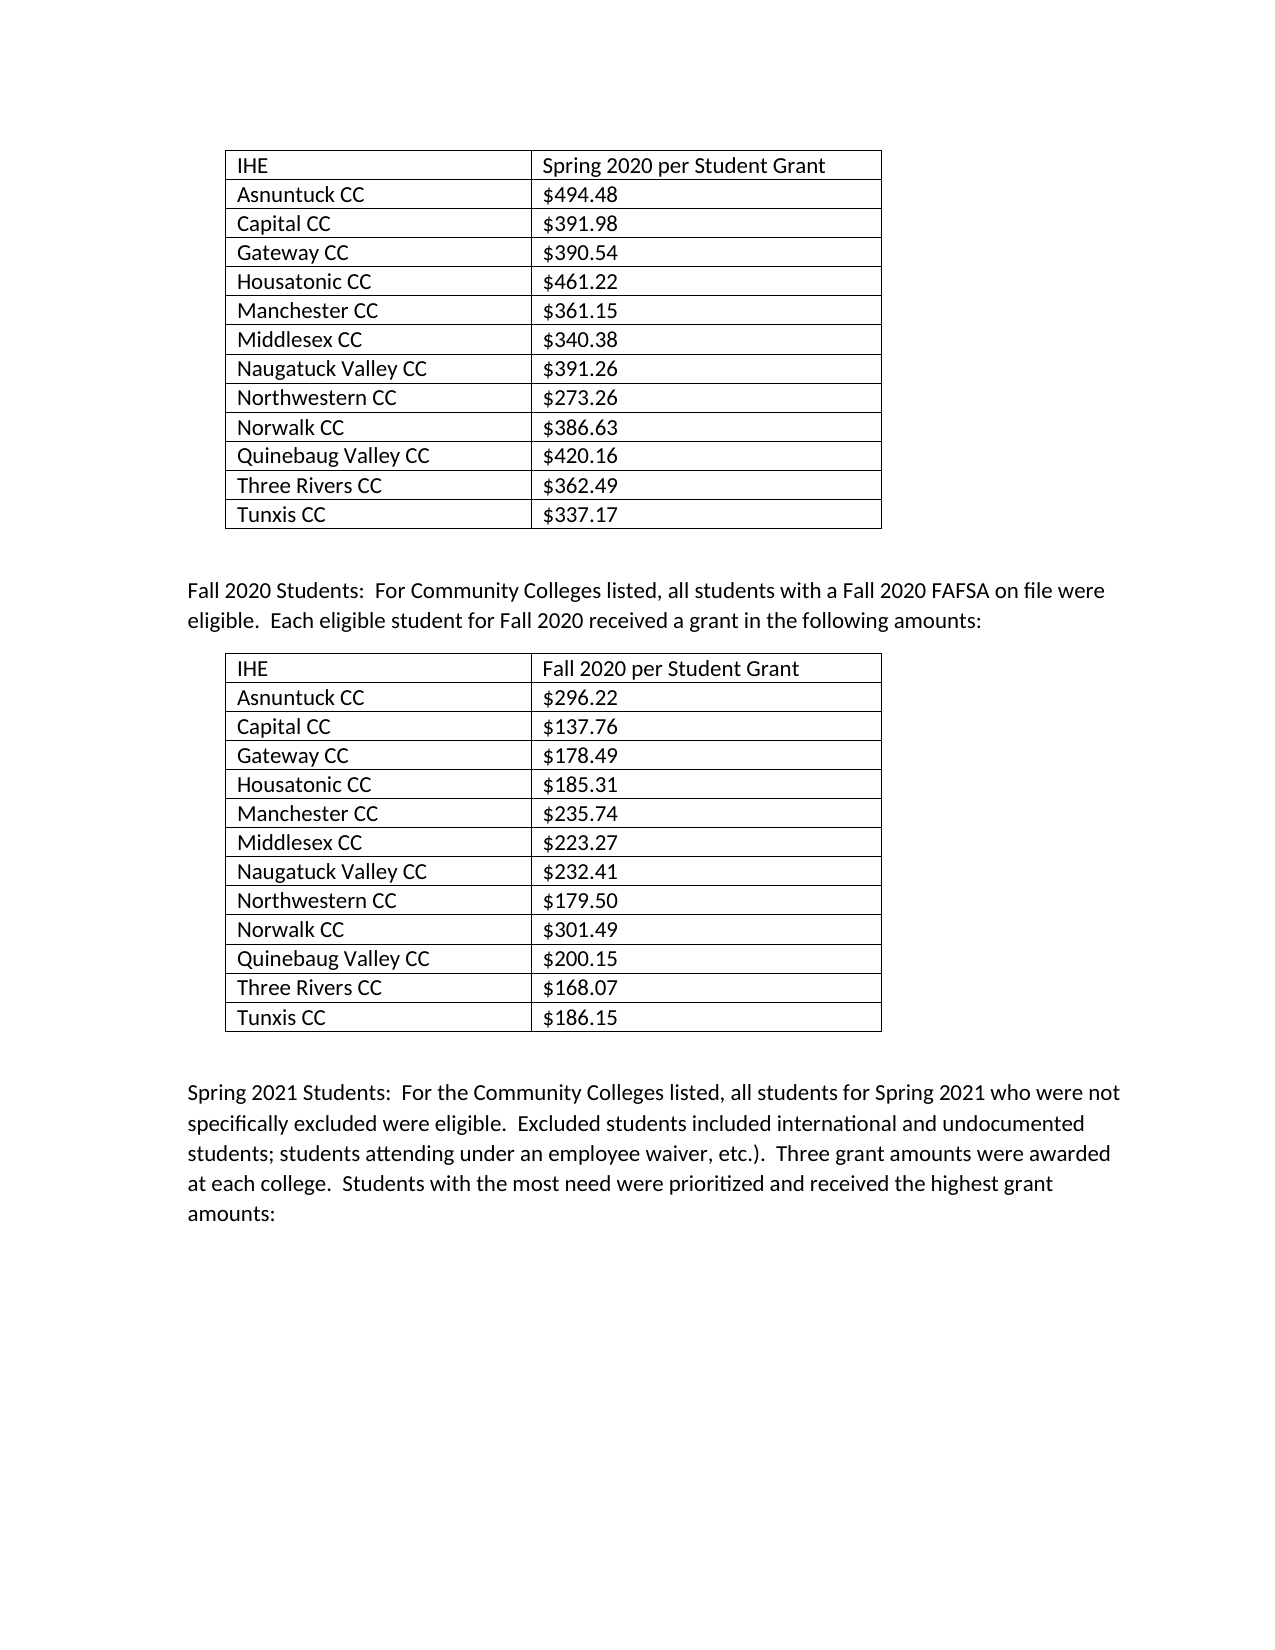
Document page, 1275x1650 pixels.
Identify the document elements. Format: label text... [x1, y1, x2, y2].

table_cell $186.15 [532, 1003, 881, 1031]
table_cell Northwestern CC [226, 384, 531, 412]
table_header Spring 2020 per Student Grant [532, 151, 881, 179]
table_cell $461.22 [532, 267, 881, 295]
table_cell $494.48 [532, 180, 881, 208]
table_cell Gateway CC [226, 238, 531, 266]
table_cell $200.15 [532, 945, 881, 972]
table_cell $168.07 [532, 974, 881, 1002]
table_cell $185.31 [532, 770, 881, 798]
table_cell $223.27 [532, 828, 881, 856]
table_cell Norwalk CC [226, 413, 531, 441]
table_cell $301.49 [532, 915, 881, 943]
table_cell Housatonic CC [226, 770, 531, 798]
table_cell Capital CC [226, 712, 531, 740]
table_cell Norwalk CC [226, 915, 531, 943]
table_cell Middlesex CC [226, 828, 531, 856]
table_cell $361.15 [532, 296, 881, 324]
table_cell $386.63 [532, 413, 881, 441]
table_cell $362.49 [532, 471, 881, 499]
table_cell Three Rivers CC [226, 974, 531, 1002]
table_cell Naugatuck Valley CC [226, 857, 531, 885]
table_cell Asnuntuck CC [226, 683, 531, 711]
table_cell Housatonic CC [226, 267, 531, 295]
text Spring 2021 Students: For the Community Colleges listed, all students for Spring 2021 who were not specifically excluded were eligible. Excluded students included international and undocumented students; students attending under an employee waiver, etc.). Three grant amounts were awarded at each college. Students with the most need were prioritized and received the highest grant amounts: [187, 1078, 1125, 1227]
table_cell $179.50 [532, 886, 881, 914]
table_cell $235.74 [532, 799, 881, 827]
table_cell $232.41 [532, 857, 881, 885]
table_cell Manchester CC [226, 799, 531, 827]
table_cell Capital CC [226, 209, 531, 237]
table_cell Gateway CC [226, 741, 531, 769]
table_cell Naugatuck Valley CC [226, 355, 531, 382]
table_cell Northwestern CC [226, 886, 531, 914]
table_cell Three Rivers CC [226, 471, 531, 499]
table_header Fall 2020 per Student Grant [532, 654, 881, 682]
table_header IHE [226, 654, 531, 682]
table_cell $337.17 [532, 500, 881, 528]
table_cell $420.16 [532, 442, 881, 470]
table_cell Tunxis CC [226, 1003, 531, 1031]
table_cell Asnuntuck CC [226, 180, 531, 208]
table_cell $137.76 [532, 712, 881, 740]
table_cell $178.49 [532, 741, 881, 769]
table_cell $296.22 [532, 683, 881, 711]
table_header IHE [226, 151, 531, 179]
table_cell Tunxis CC [226, 500, 531, 528]
table_cell Quinebaug Valley CC [226, 945, 531, 972]
text Fall 2020 Students: For Community Colleges listed, all students with a Fall 2020 FAFSA on file were eligible. Each eligible student for Fall 2020 received a grant in the following amounts: [187, 576, 1125, 634]
table_cell Manchester CC [226, 296, 531, 324]
table_cell $390.54 [532, 238, 881, 266]
table_cell $273.26 [532, 384, 881, 412]
table_cell $340.38 [532, 325, 881, 353]
table_cell Middlesex CC [226, 325, 531, 353]
table_cell $391.26 [532, 355, 881, 382]
table_cell $391.98 [532, 209, 881, 237]
table_cell Quinebaug Valley CC [226, 442, 531, 470]
